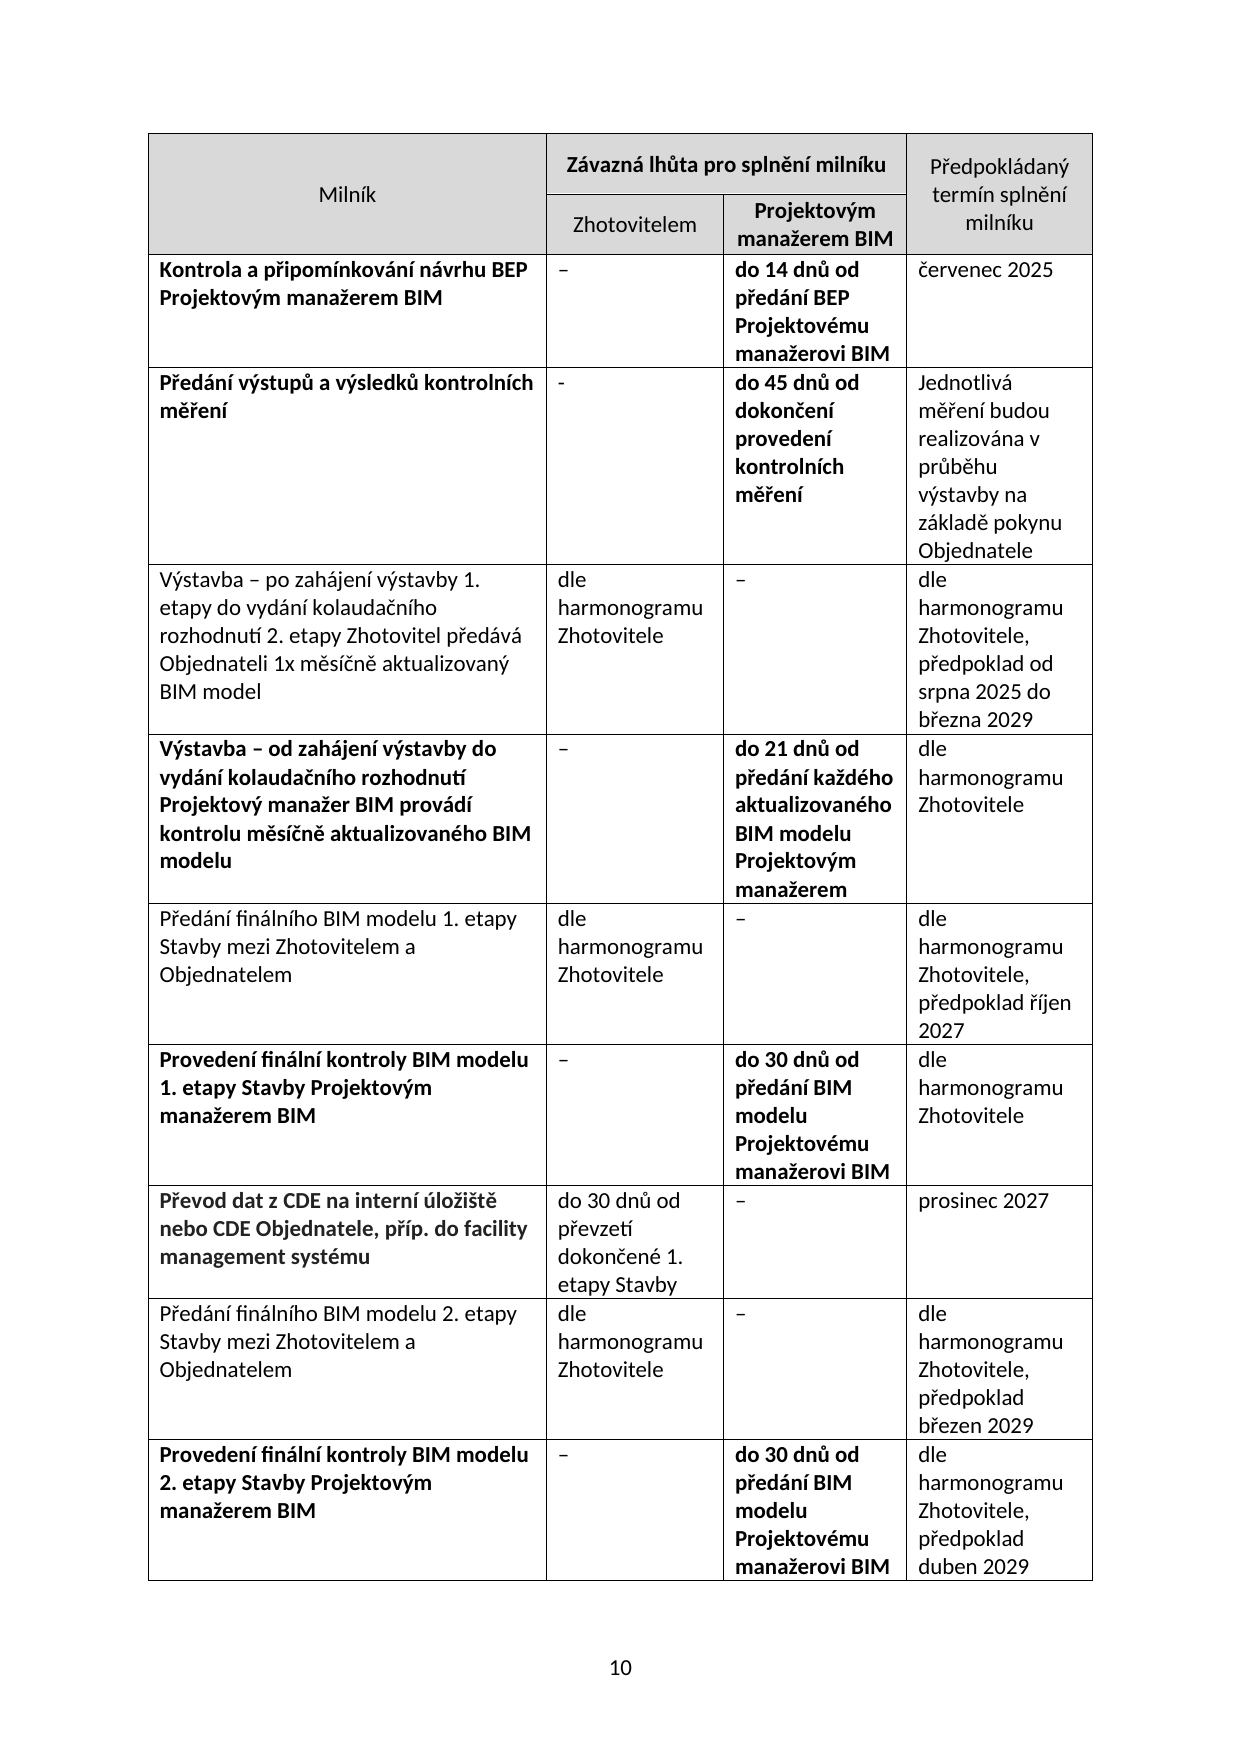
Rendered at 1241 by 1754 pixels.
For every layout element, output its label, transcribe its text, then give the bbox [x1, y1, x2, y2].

table_cell Kontrola a připomínkování návrhu BEP Projektovým manažerem BIM [149, 255, 546, 367]
table_cell prosinec 2027 [907, 1186, 1092, 1298]
table_cell – [724, 565, 906, 733]
table_cell Zhotovitelem [547, 195, 723, 254]
table_cell dle harmonogramu Zhotovitele [547, 1299, 723, 1439]
table_cell Převod dat z CDE na interní úložiště nebo CDE Objednatele, příp. do facility management systému [149, 1186, 546, 1298]
table_cell dle harmonogramu Zhotovitele, předpoklad duben 2029 [907, 1440, 1092, 1580]
table_cell – [724, 1186, 906, 1298]
table_cell do 30 dnů od předání BIM modelu Projektovému manažerovi BIM [724, 1045, 906, 1185]
table_cell – [547, 1440, 723, 1580]
table_cell Předání finálního BIM modelu 1. etapy Stavby mezi Zhotovitelem a Objednatelem [149, 904, 546, 1044]
table_cell – [547, 735, 723, 903]
table_cell dle harmonogramu Zhotovitele, předpoklad březen 2029 [907, 1299, 1092, 1439]
table_cell Předání finálního BIM modelu 2. etapy Stavby mezi Zhotovitelem a Objednatelem [149, 1299, 546, 1439]
table_cell do 14 dnů od předání BEP Projektovému manažerovi BIM [724, 255, 906, 367]
table_cell Výstavba – od zahájení výstavby do vydání kolaudačního rozhodnutí Projektový manažer BIM provádí kontrolu měsíčně aktualizovaného BIM modelu [149, 735, 546, 903]
table_cell – [547, 255, 723, 367]
table_cell Provedení finální kontroly BIM modelu 2. etapy Stavby Projektovým manažerem BIM [149, 1440, 546, 1580]
table_cell dle harmonogramu Zhotovitele, předpoklad od srpna 2025 do března 2029 [907, 565, 1092, 733]
table_header Milník [149, 134, 546, 254]
table_cell do 45 dnů od dokončení provedení kontrolních měření [724, 368, 906, 564]
table_cell – [547, 1045, 723, 1185]
table_header Předpokládaný termín splnění milníku [907, 134, 1092, 254]
table_cell dle harmonogramu Zhotovitele [547, 904, 723, 1044]
table_cell - [547, 368, 723, 564]
table_cell – [724, 904, 906, 1044]
table_cell Provedení finální kontroly BIM modelu 1. etapy Stavby Projektovým manažerem BIM [149, 1045, 546, 1185]
table_cell dle harmonogramu Zhotovitele [907, 735, 1092, 903]
table_cell dle harmonogramu Zhotovitele, předpoklad říjen 2027 [907, 904, 1092, 1044]
table_cell Jednotlivá měření budou realizována v průběhu výstavby na základě pokynu Objednatele [907, 368, 1092, 564]
table_header Závazná lhůta pro splnění milníku [547, 134, 906, 193]
table_cell Předání výstupů a výsledků kontrolních měření [149, 368, 546, 564]
table_cell do 21 dnů od předání každého aktualizovaného BIM modelu Projektovým manažerem [724, 735, 906, 903]
table_cell dle harmonogramu Zhotovitele [907, 1045, 1092, 1185]
table_cell Projektovým manažerem BIM [724, 195, 906, 254]
table_cell do 30 dnů od převzetí dokončené 1. etapy Stavby [547, 1186, 723, 1298]
table_cell – [724, 1299, 906, 1439]
table_cell Výstavba – po zahájení výstavby 1. etapy do vydání kolaudačního rozhodnutí 2. etapy Zhotovitel předává Objednateli 1x měsíčně aktualizovaný BIM model [149, 565, 546, 733]
table_cell dle harmonogramu Zhotovitele [547, 565, 723, 733]
table_cell červenec 2025 [907, 255, 1092, 367]
table_cell do 30 dnů od předání BIM modelu Projektovému manažerovi BIM [724, 1440, 906, 1580]
